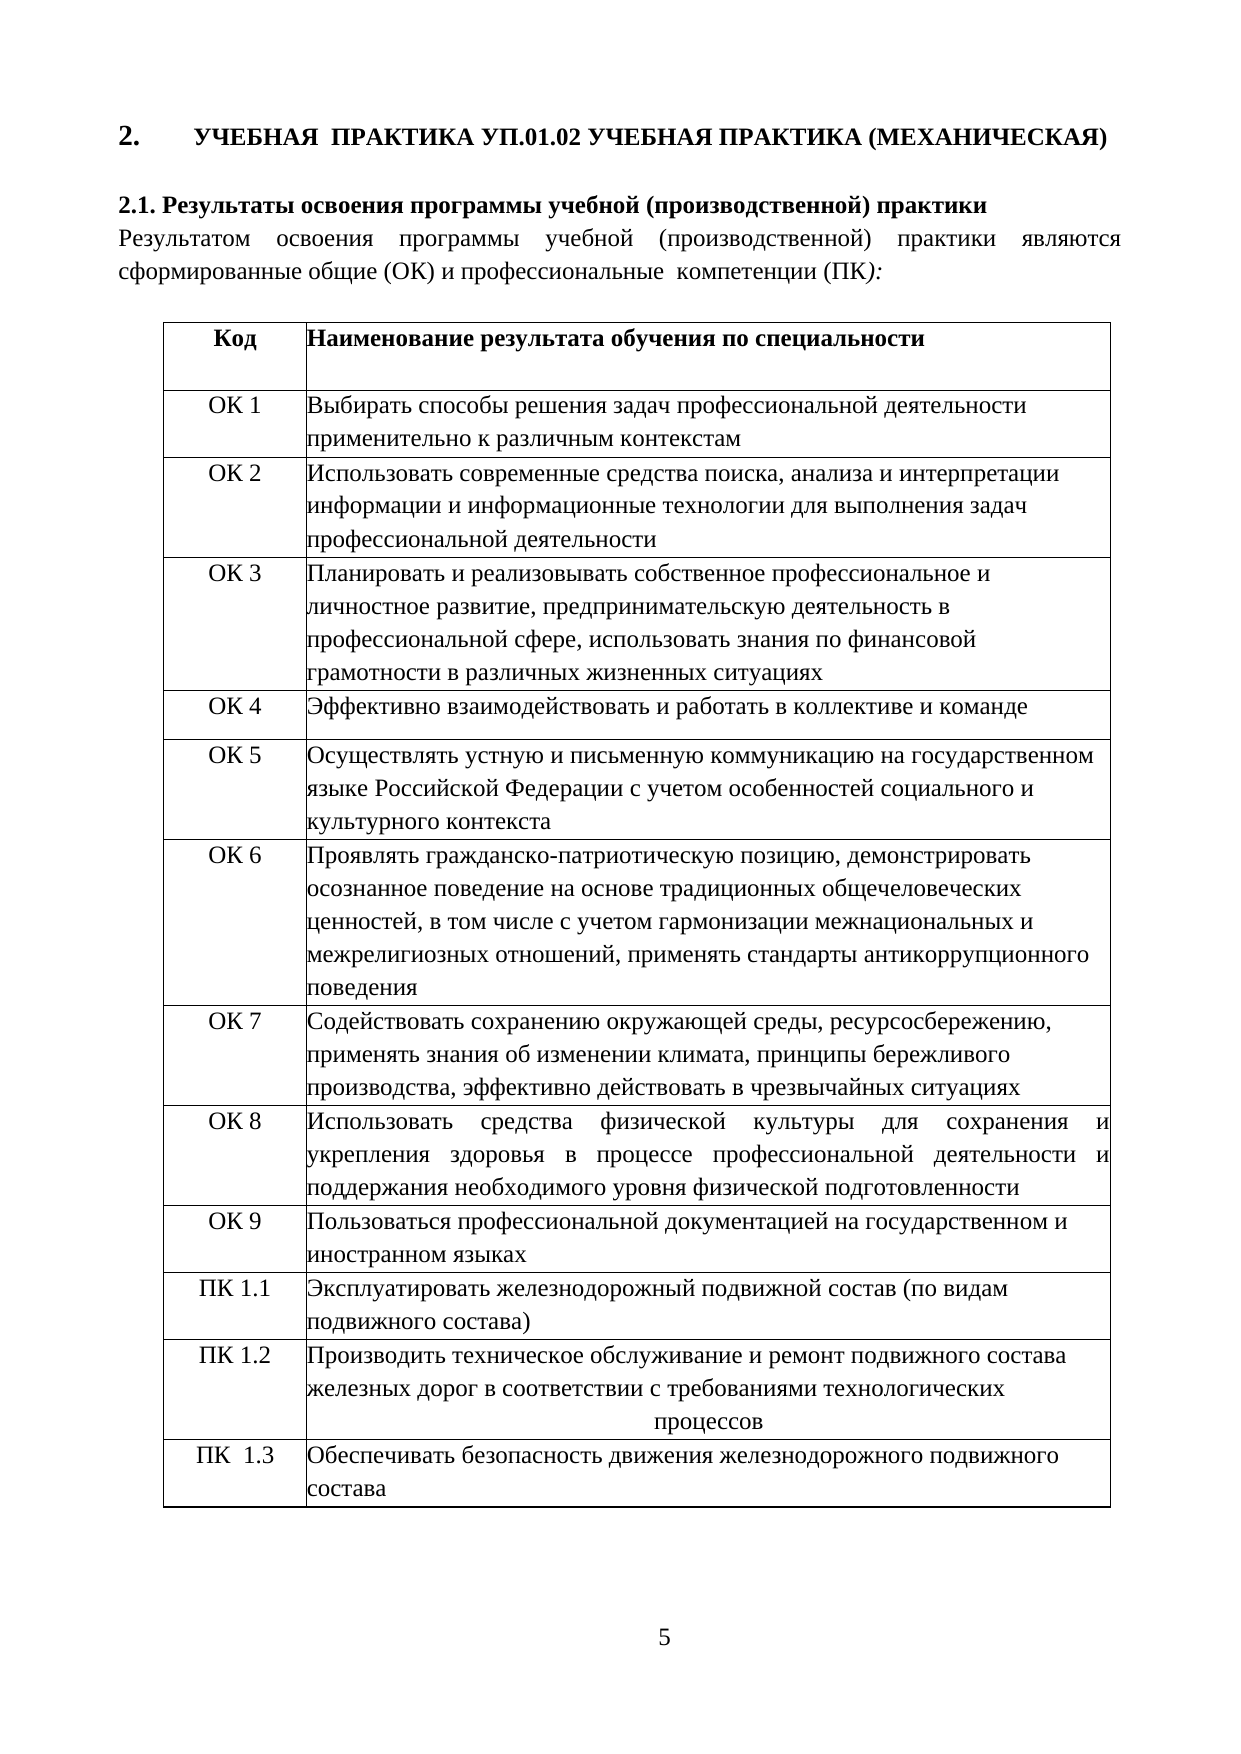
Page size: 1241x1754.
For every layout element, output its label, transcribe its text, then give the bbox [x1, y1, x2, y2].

table_cell Пользоваться профессиональной документацией на государственном и иностранном языках [307, 1206, 1110, 1272]
table_cell ОК 4 [164, 691, 306, 739]
table_header Наименование результата обучения по специальности [307, 323, 1110, 389]
table_cell Выбирать способы решения задач профессиональной деятельности применительно к различным контекстам [307, 391, 1110, 457]
table_cell ОК 9 [164, 1206, 306, 1272]
table_cell Эксплуатировать железнодорожный подвижной состав (по видам подвижного состава) [307, 1273, 1110, 1339]
table_cell ОК 7 [164, 1006, 306, 1105]
table_cell ОК 1 [164, 391, 306, 457]
table_cell Использовать современные средства поиска, анализа и интерпретации информации и информационные технологии для выполнения задач профессиональной деятельности [307, 458, 1110, 557]
table_cell ОК 8 [164, 1106, 306, 1205]
table_cell ОК 2 [164, 458, 306, 557]
table_cell ПК 1.3 [164, 1440, 306, 1506]
table_cell ОК 3 [164, 558, 306, 690]
table_cell Содействовать сохранению окружающей среды, ресурсосбережению, применять знания об изменении климата, принципы бережливого производства, эффективно действовать в чрезвычайных ситуациях [307, 1006, 1110, 1105]
table_cell ПК 1.2 [164, 1340, 306, 1439]
table_header Код [164, 323, 306, 389]
table_cell Производить техническое обслуживание и ремонт подвижного состава железных дорог в соответствии с требованиями технологических процессов [307, 1340, 1110, 1439]
list УЧЕБНАЯ ПРАКТИКА УП.01.02 УЧЕБНАЯ ПРАКТИКА (МЕХАНИЧЕСКАЯ) [118, 118, 1122, 152]
table_cell Эффективно взаимодействовать и работать в коллективе и команде [307, 691, 1110, 739]
text 2.1. Результаты освоения программы учебной (производственной) практики [118, 190, 1122, 218]
table_cell ПК 1.1 [164, 1273, 306, 1339]
table_cell Проявлять гражданско-патриотическую позицию, демонстрировать осознанное поведение на основе традиционных общечеловеческих ценностей, в том числе с учетом гармонизации межнациональных и межрелигиозных отношений, применять стандарты антикоррупционного поведения [307, 840, 1110, 1005]
text Результатом освоения программы учебной (производственной) практики являются сформированные общие (ОК) и профессиональные компетенции (ПК): [118, 223, 1122, 284]
table_cell Использовать средства физической культуры для сохранения и укрепления здоровья в процессе профессиональной деятельности и поддержания необходимого уровня физической подготовленности [307, 1106, 1110, 1205]
table_cell Осуществлять устную и письменную коммуникацию на государственном языке Российской Федерации с учетом особенностей социального и культурного контекста [307, 740, 1110, 839]
table_cell ОК 5 [164, 740, 306, 839]
table_cell ОК 6 [164, 840, 306, 1005]
table_cell Обеспечивать безопасность движения железнодорожного подвижного состава [307, 1440, 1110, 1506]
table_cell Планировать и реализовывать собственное профессиональное и личностное развитие, предпринимательскую деятельность в профессиональной сфере, использовать знания по финансовой грамотности в различных жизненных ситуациях [307, 558, 1110, 690]
